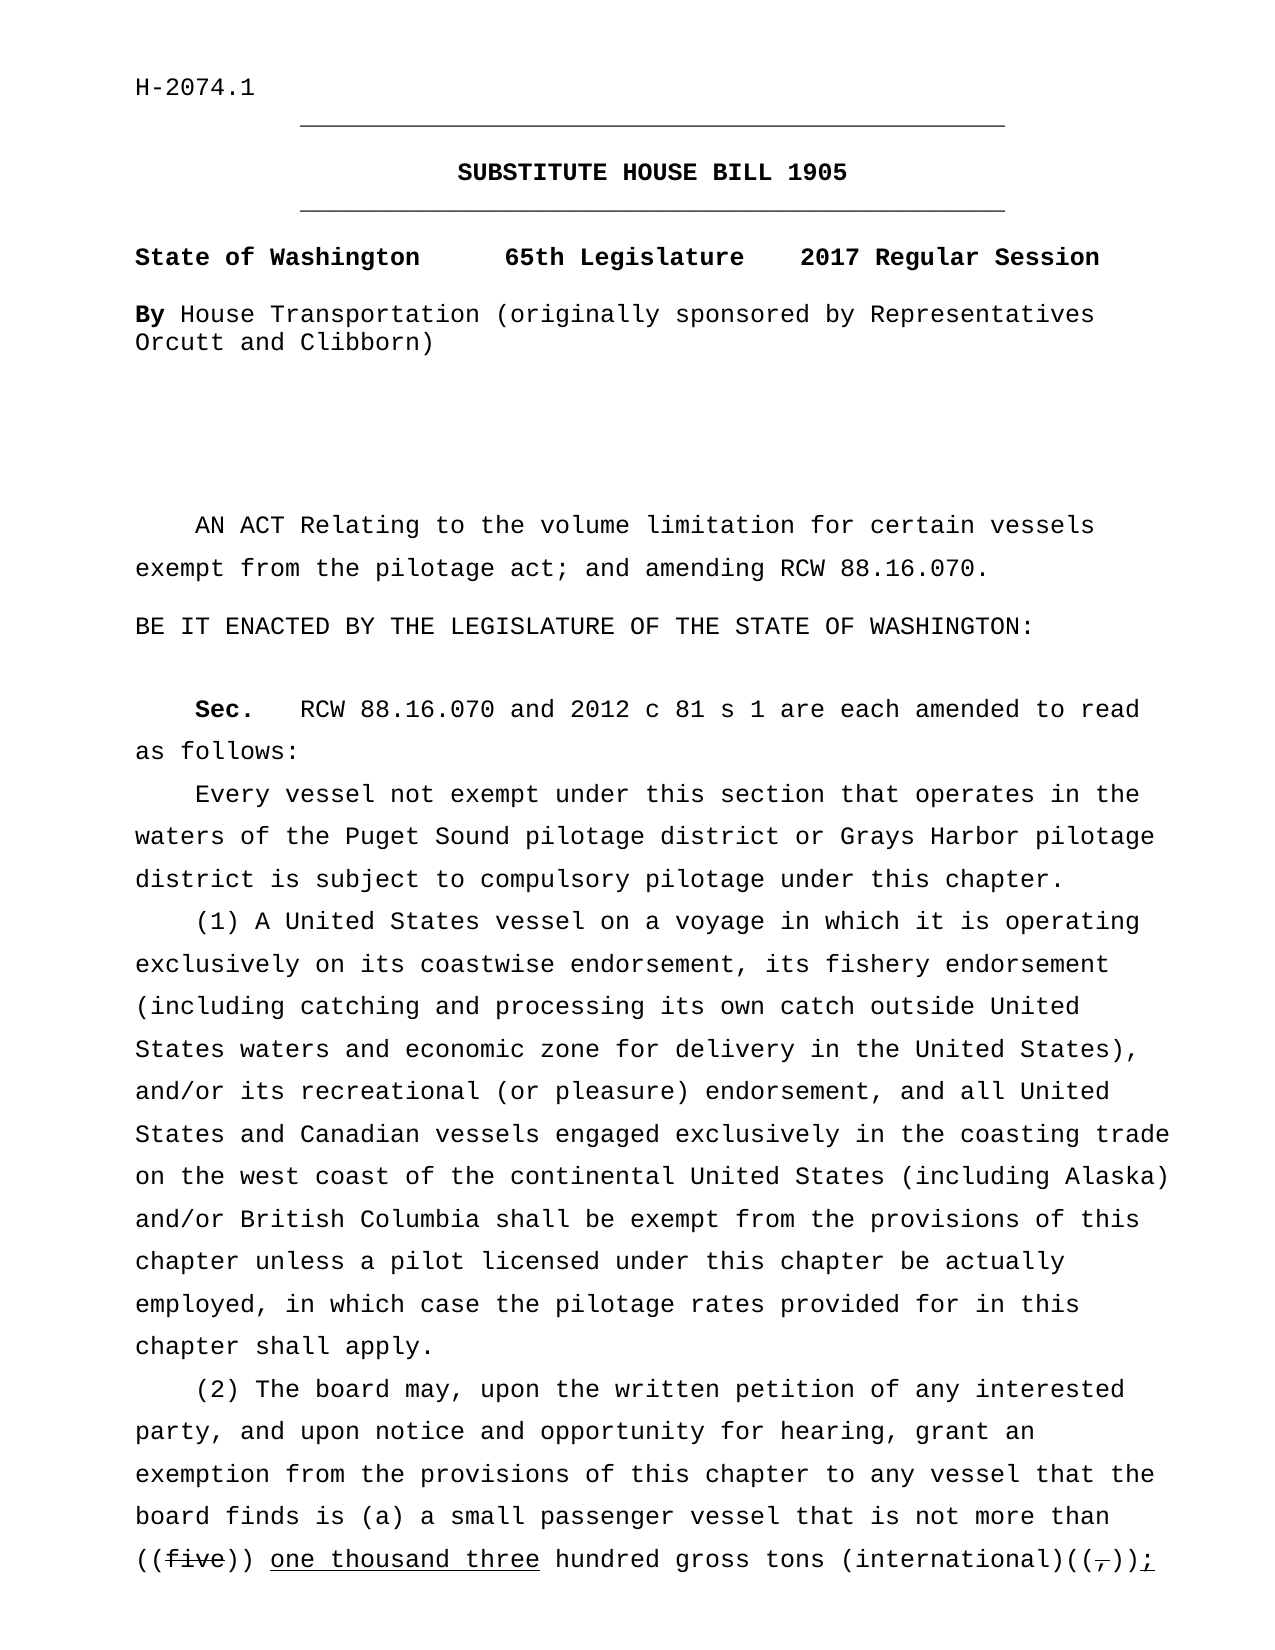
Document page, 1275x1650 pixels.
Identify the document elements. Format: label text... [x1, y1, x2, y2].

text By House Transportation (originally sponsored by Representatives Orcutt and Clibborn) [135, 302, 1170, 358]
text State of Washington 65th Legislature 2017 Regular Session [135, 245, 1170, 273]
text _______________________________________________ [135, 103, 1170, 132]
text H-2074.1 [135, 75, 1170, 103]
text SUBSTITUTE HOUSE BILL 1905 [135, 160, 1170, 188]
text BE IT ENACTED BY THE LEGISLATURE OF THE STATE OF WASHINGTON: [135, 613, 1170, 642]
text AN ACT Relating to the volume limitation for certain vessels exempt from the pilotage act; and amending RCW 88.16.070. [135, 500, 1170, 585]
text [135, 1363, 1170, 1576]
text (1) A United States vessel on a voyage in which it is operating exclusively on its coastwise endorsement, its fishery endorsement (including catching and processing its own catch outside United States waters and economic zone for delivery in the United States), and/or its recreational (or pleasure) endorsement, and all United States and Canadian vessels engaged exclusively in the coasting trade on the west coast of the continental United States (including Alaska) and/or British Columbia shall be exempt from the provisions of this chapter unless a pilot licensed under this chapter be actually employed, in which case the pilotage rates provided for in this chapter shall apply. [135, 896, 1170, 1363]
text _______________________________________________ [135, 188, 1170, 217]
text Every vessel not exempt under this section that operates in the waters of the Puget Sound pilotage district or Grays Harbor pilotage district is subject to compulsory pilotage under this chapter. [135, 768, 1170, 896]
text Sec. RCW 88.16.070 and 2012 c 81 s 1 are each amended to read as follows: [135, 683, 1170, 768]
